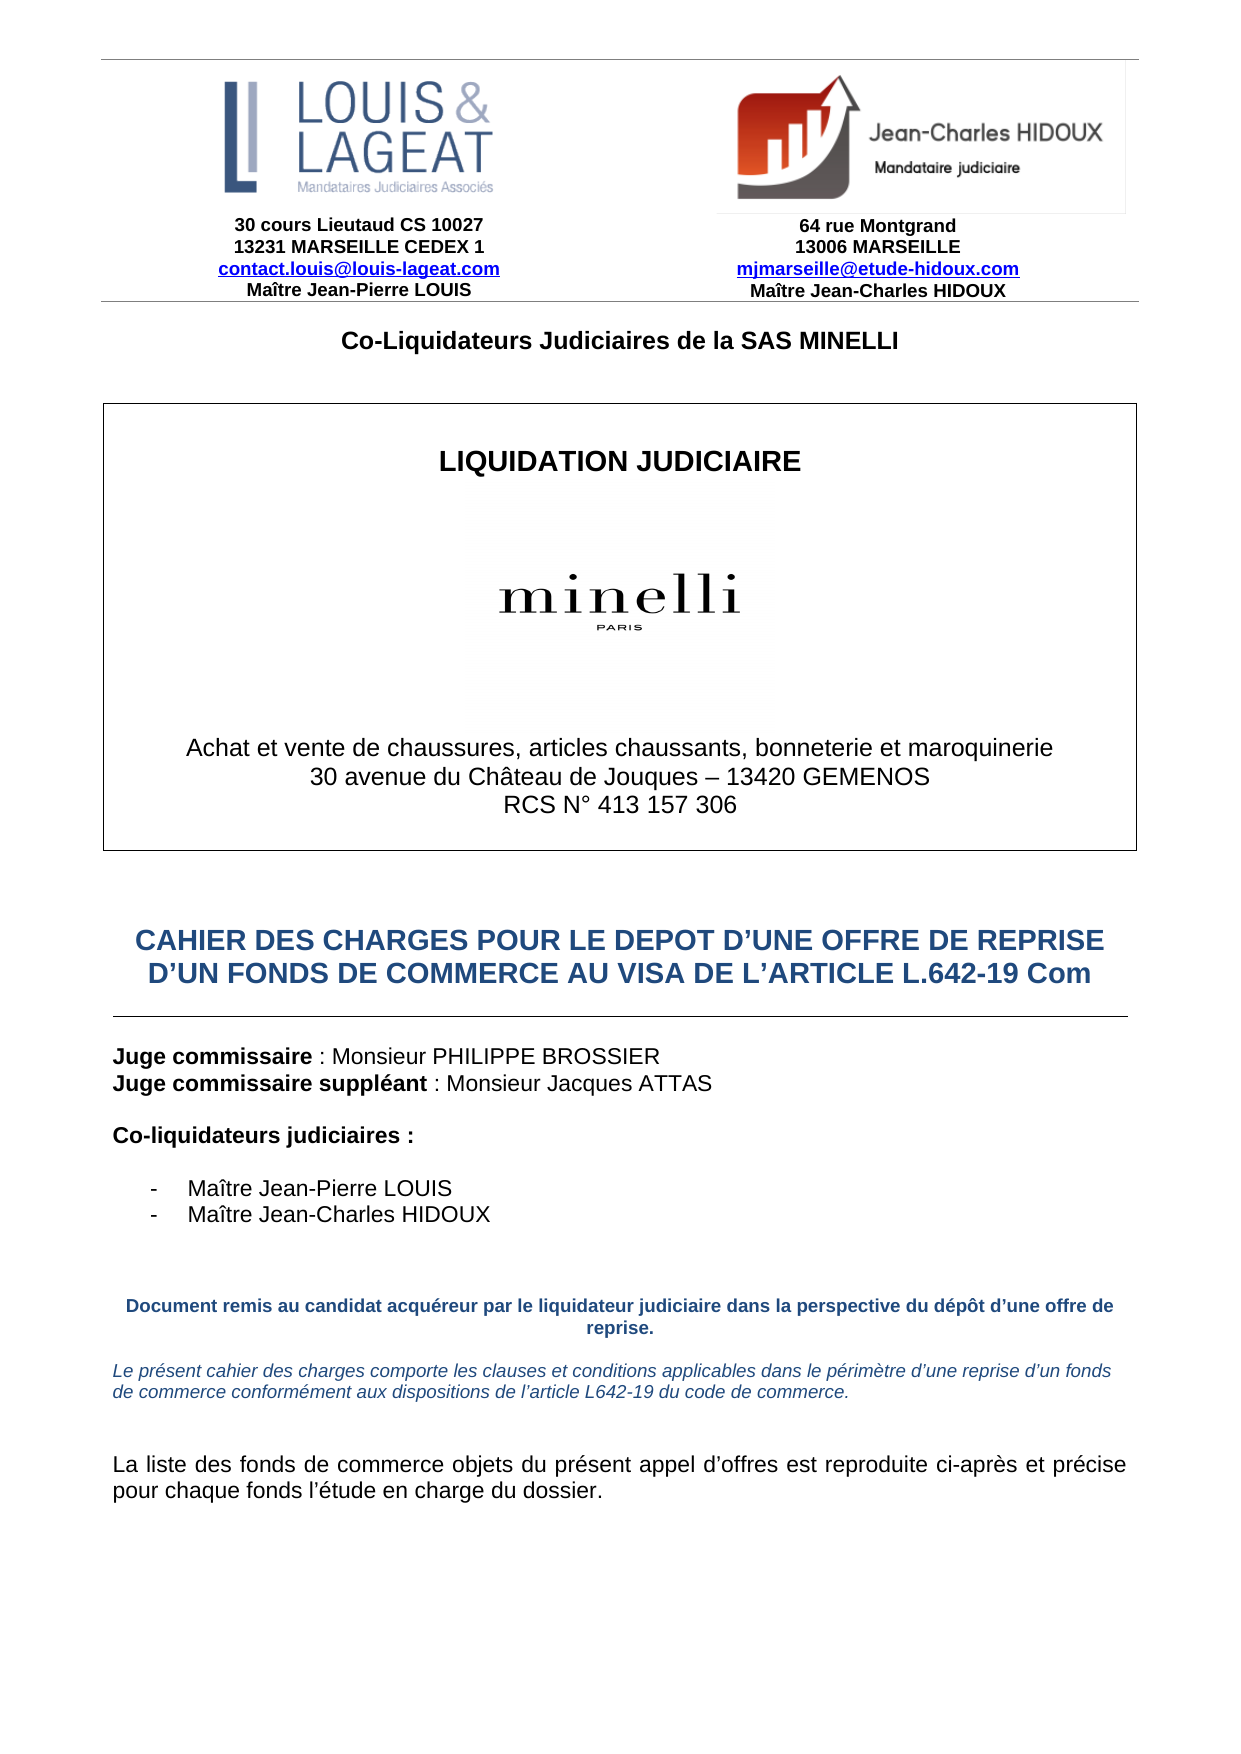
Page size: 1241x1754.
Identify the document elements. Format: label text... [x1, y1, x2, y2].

list Maître Jean-Pierre LOUIS [150, 1175, 1128, 1201]
text Co-liquidateurs judiciaires : [112, 1122, 1128, 1149]
text Le présent cahier des charges comporte les clauses et conditions applicables dans le périmètre d’une reprise d’un fonds de commerce conformément aux dispositions de l’article L642-19 du code de commerce. [112, 1359, 1128, 1403]
list Maître Jean-Charles HIDOUX [150, 1201, 1128, 1228]
picture [224, 81, 494, 193]
text Juge commissaire : Monsieur PHILIPPE BROSSIER [112, 1043, 1128, 1070]
text CAHIER DES CHARGES POUR LE DEPOT D’UNE OFFRE DE REPRISE D’UN FONDS DE COMMERCE AU VISA DE L’ARTICLE L.642-19 Com [112, 923, 1128, 990]
picture [716, 60, 1127, 215]
text Achat et vente de chaussures, articles chaussants, bonneterie et maroquinerie [112, 733, 1128, 761]
text LIQUIDATION JUDICIAIRE [112, 444, 1128, 478]
picture [464, 478, 776, 733]
text 30 avenue du Château de Jouques – 13420 GEMENOS [112, 761, 1128, 790]
text La liste des fonds de commerce objets du présent appel d’offres est reproduite ci-après et précise pour chaque fonds l’étude en charge du dossier. [112, 1451, 1128, 1503]
text RCS N° 413 157 306 [112, 790, 1128, 819]
text Juge commissaire suppléant : Monsieur Jacques ATTAS [112, 1070, 1128, 1096]
text Document remis au candidat acquéreur par le liquidateur judiciaire dans la perspective du dépôt d’une offre de reprise. [112, 1295, 1128, 1338]
